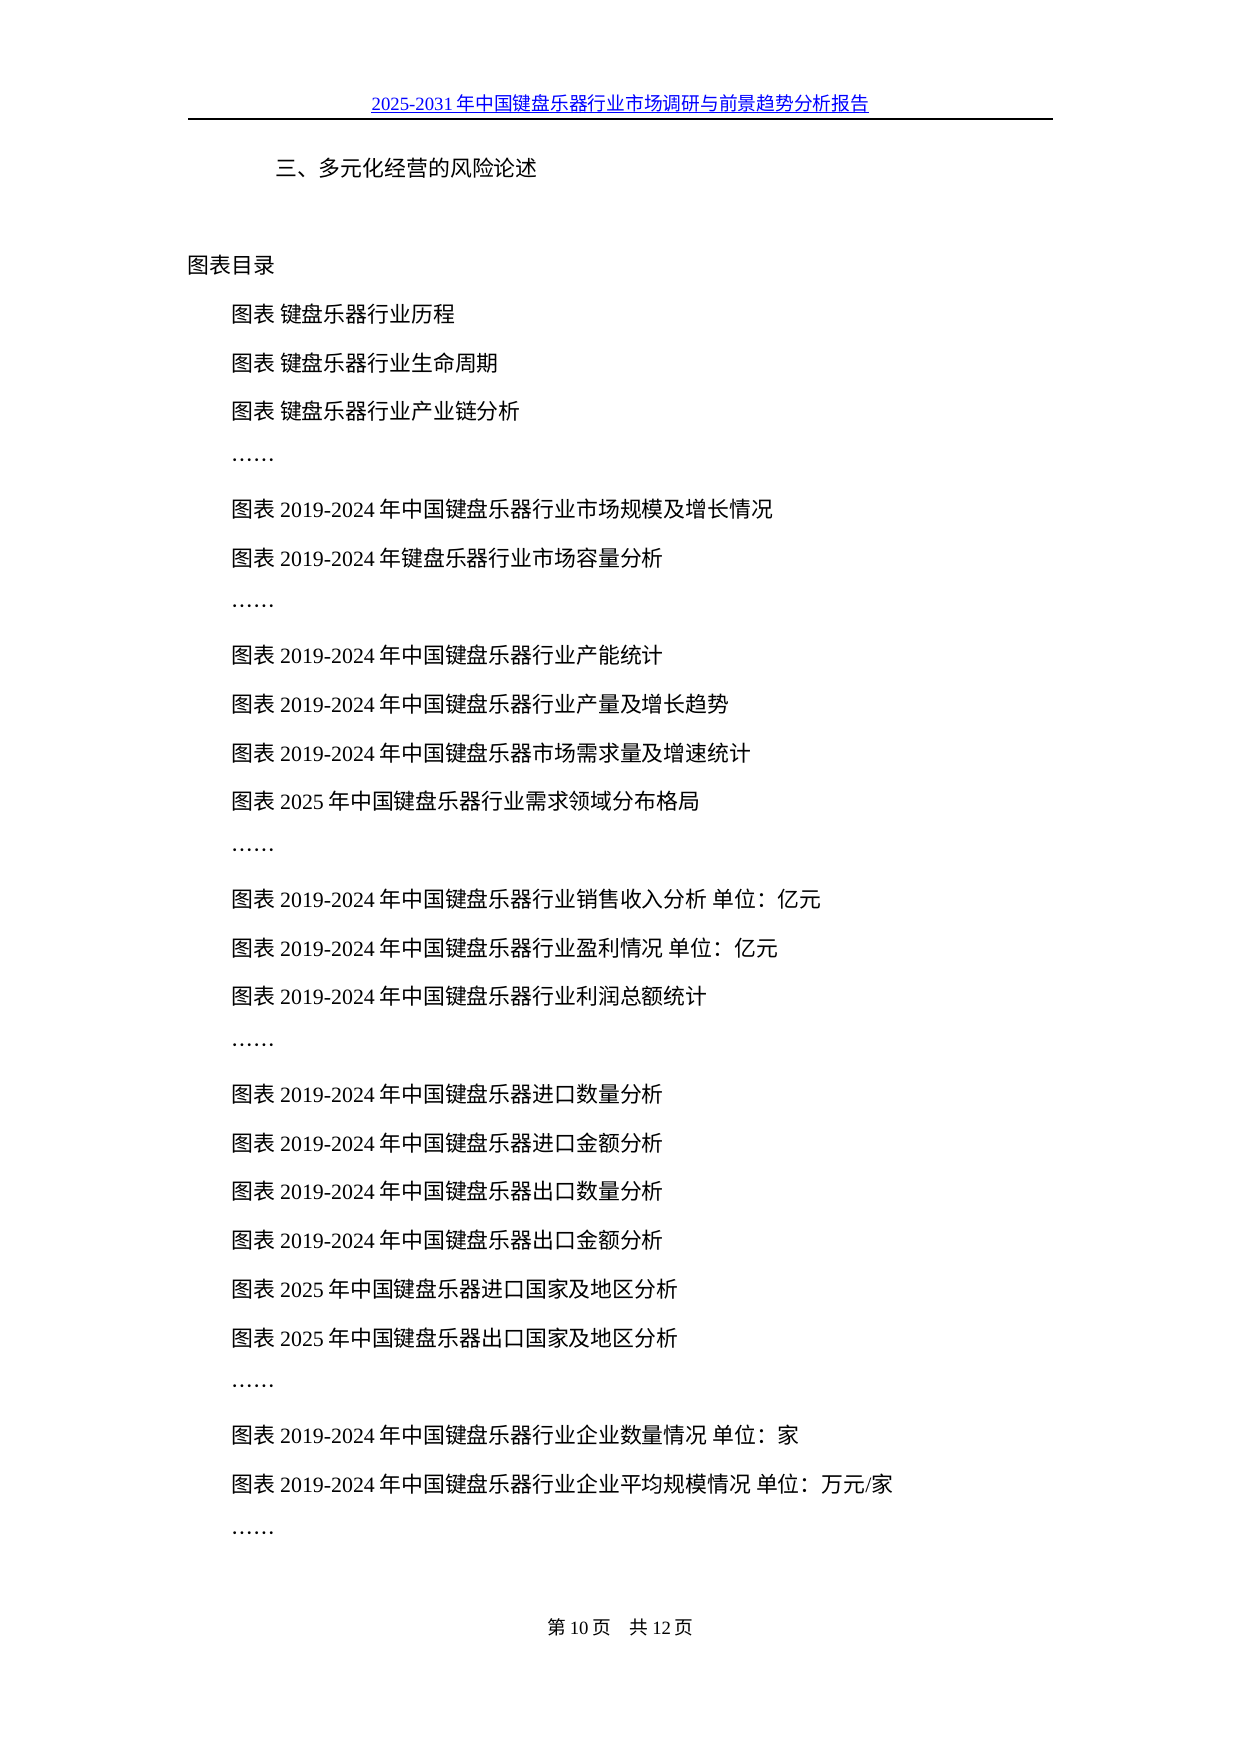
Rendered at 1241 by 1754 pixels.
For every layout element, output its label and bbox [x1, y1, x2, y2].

text [187, 150, 1053, 1548]
